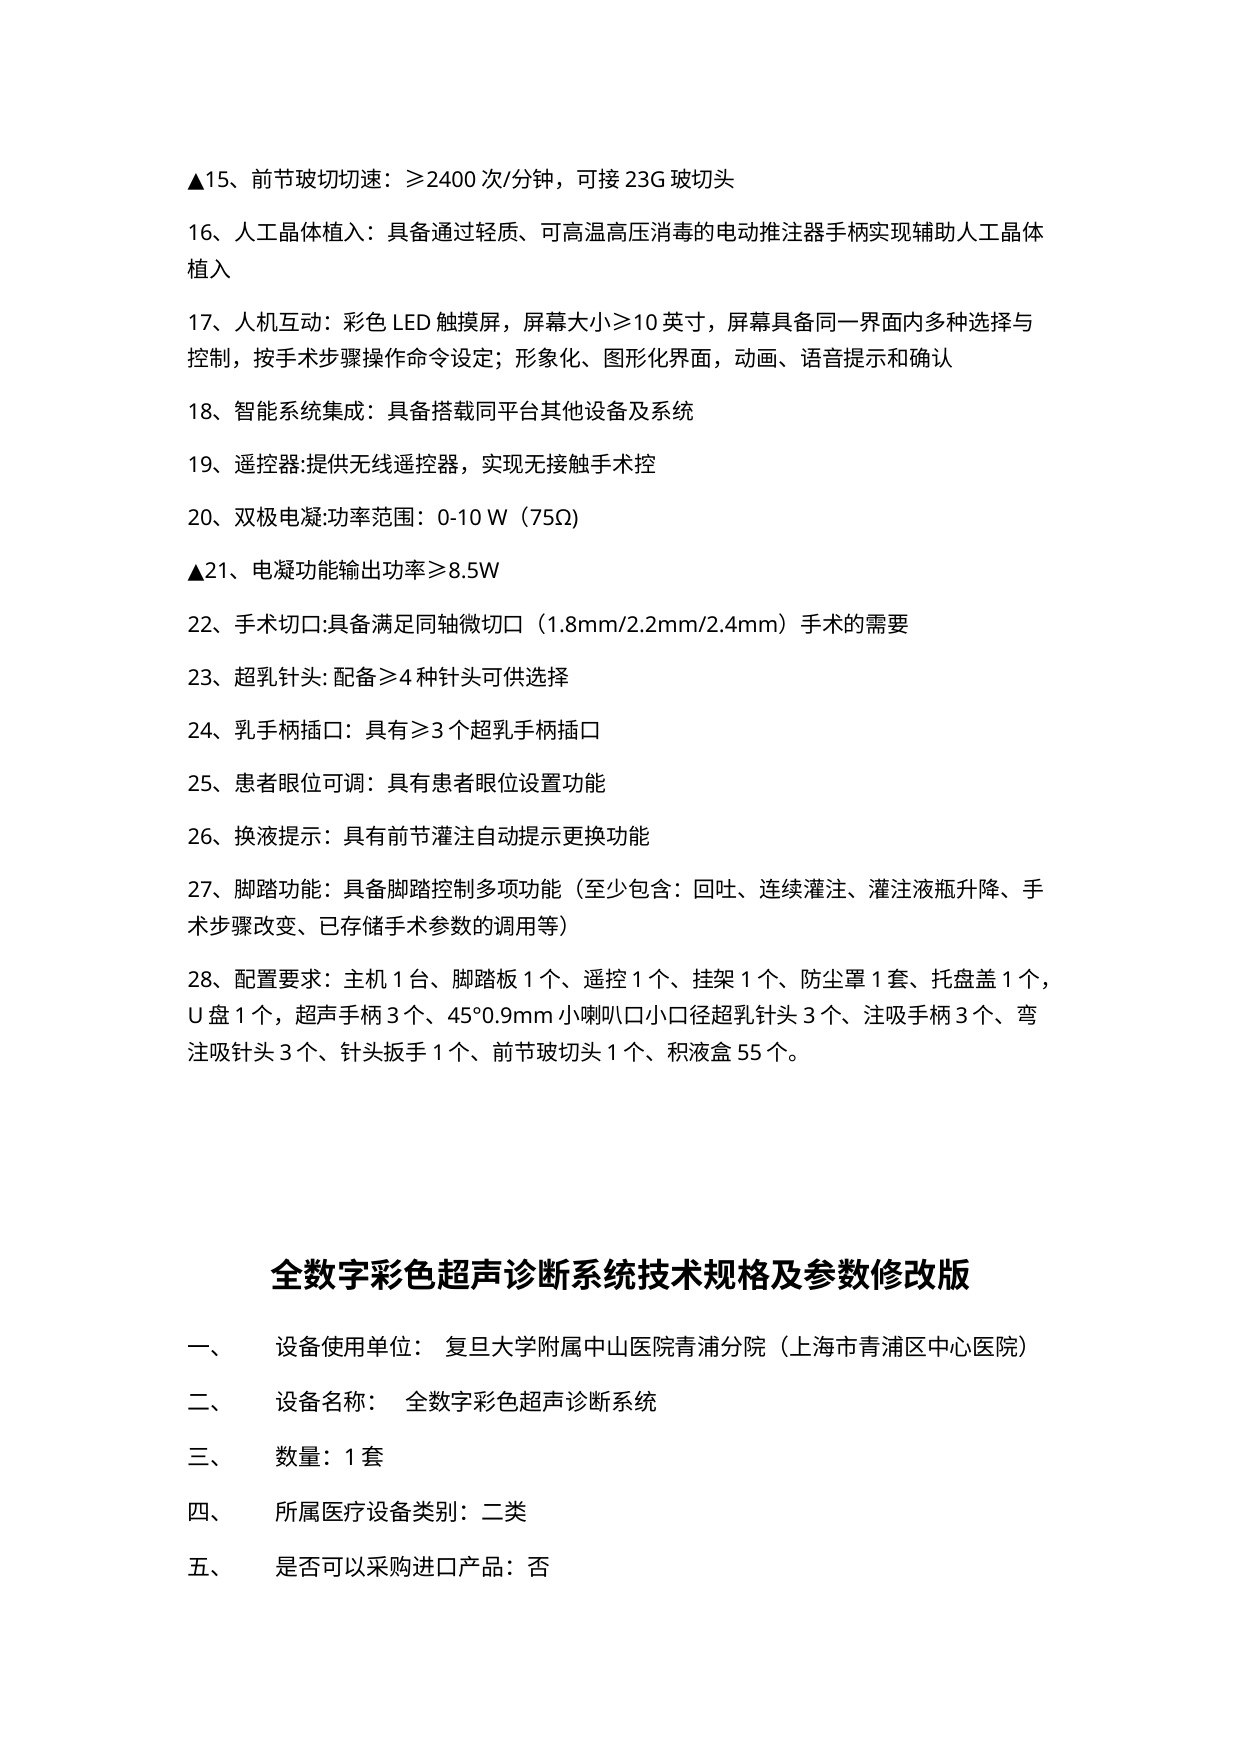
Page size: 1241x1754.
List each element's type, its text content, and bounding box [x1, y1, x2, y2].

text 22、手术切口:具备满足同轴微切口（1.8mm/2.2mm/2.4mm）手术的需要 [187, 607, 1053, 638]
text 四、 所属医疗设备类别：二类 [187, 1494, 1053, 1527]
text 全数字彩色超声诊断系统技术规格及参数修改版 [187, 1240, 1053, 1305]
text 一、 设备使用单位： 复旦大学附属中山医院青浦分院（上海市青浦区中心医院） [187, 1329, 1053, 1362]
text ▲15、前节玻切切速：≥2400次/分钟，可接23G玻切头 [187, 162, 1053, 194]
text 24、乳手柄插口：具有≥3个超乳手柄插口 [187, 713, 1053, 744]
text 20、双极电凝:功率范围：0-10 W（75Ω) [187, 500, 1053, 532]
text 18、智能系统集成：具备搭载同平台其他设备及系统 [187, 394, 1053, 426]
text 26、换液提示：具有前节灌注自动提示更换功能 [187, 819, 1053, 851]
text 19、遥控器:提供无线遥控器，实现无接触手术控 [187, 447, 1053, 479]
text 23、超乳针头: 配备≥4种针头可供选择 [187, 660, 1053, 691]
text 17、人机互动：彩色LED触摸屏，屏幕大小≥10英寸，屏幕具备同一界面内多种选择与控制，按手术步骤操作命令设定；形象化、图形化界面，动画、语音提示和确认 [187, 304, 1053, 373]
text 16、人工晶体植入：具备通过轻质、可高温高压消毒的电动推注器手柄实现辅助人工晶体植入 [187, 215, 1053, 283]
text ▲21、电凝功能输出功率≥8.5W [187, 553, 1053, 585]
text 三、 数量：1套 [187, 1439, 1053, 1472]
text 五、 是否可以采购进口产品：否 [187, 1549, 1053, 1582]
text 27、脚踏功能：具备脚踏控制多项功能（至少包含：回吐、连续灌注、灌注液瓶升降、手术步骤改变、已存储手术参数的调用等） [187, 872, 1053, 940]
text 25、患者眼位可调：具有患者眼位设置功能 [187, 766, 1053, 798]
text 28、配置要求：主机1台、脚踏板1个、遥控1个、挂架1个、防尘罩1套、托盘盖1个，U盘1个，超声手柄3个、45°0.9mm小喇叭口小口径超乳针头3个、注吸手柄3个、弯注吸针头3个、针头扳手1个、前节玻切头1个、积液盒55个。 [187, 962, 1053, 1066]
text 二、 设备名称： 全数字彩色超声诊断系统 [187, 1384, 1053, 1417]
